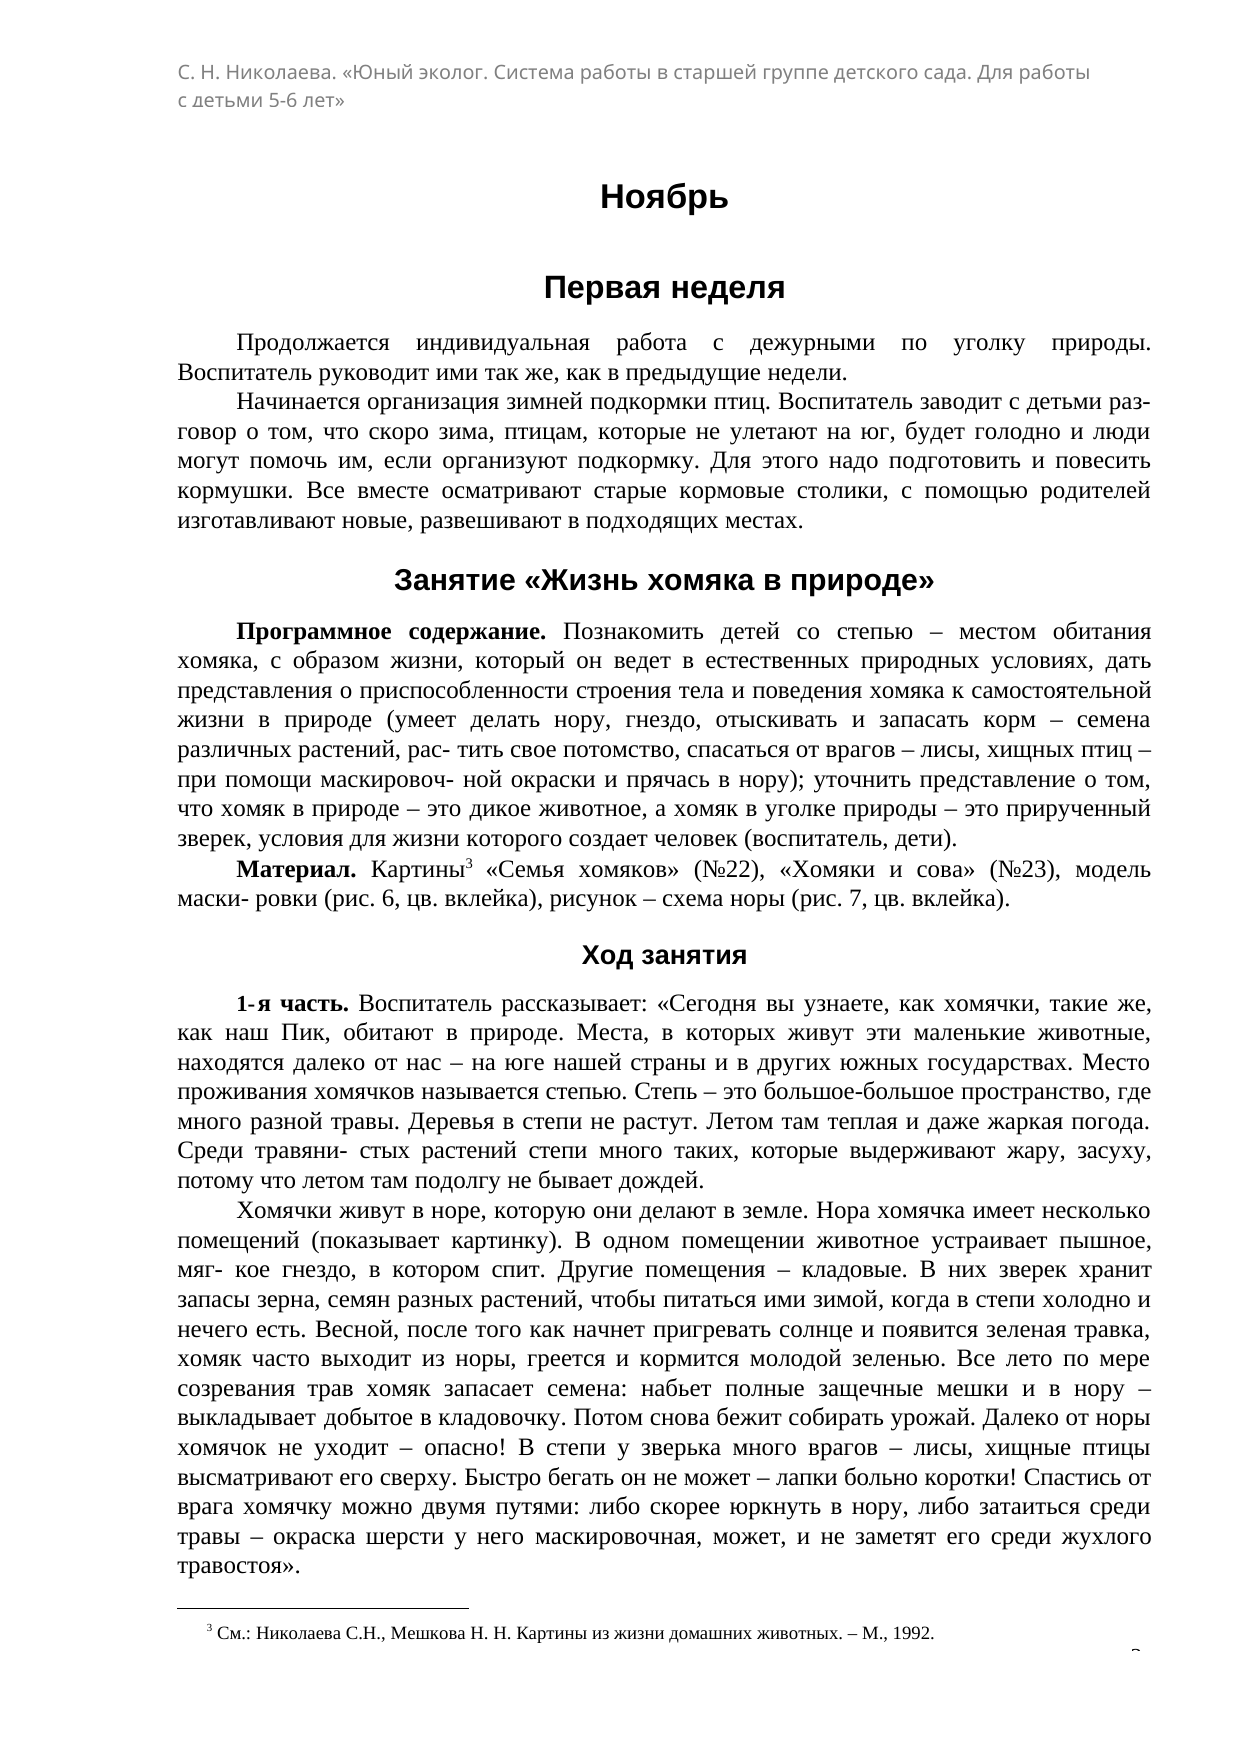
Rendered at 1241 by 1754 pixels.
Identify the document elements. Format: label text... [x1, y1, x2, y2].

subtitle Занятие «Жизнь хомяка в природе» [207, 562, 1122, 596]
text 3 См.: Николаева С.Н., Мешкова Н. Н. Картины из жизни домашних животных. – М., 1992. [207, 1622, 1165, 1643]
subtitle Ход занятия [207, 939, 1122, 970]
subtitle Ноябрь [207, 176, 1122, 216]
text Начинается организация зимней подкормки птиц. Воспитатель заводит с детьми раз- говор о том, что скоро зима, птицам, которые не улетают на юг, будет голодно и люди могут помочь им, если организуют подкормку. Для этого надо подготовить и повесить кормушки. Все вместе осматривают старые кормовые столики, с помощью родителей изготавливают новые, развешивают в подходящих местах. [177, 386, 1152, 533]
list я часть. Воспитатель рассказывает: «Сегодня вы узнаете, как хомячки, такие же, как наш Пик, обитают в природе. Места, в которых живут эти маленькие животные, находятся далеко от нас – на юге нашей страны и в других южных государствах. Место проживания хомячков называется степью. Степь – это большое-большое пространство, где много разной травы. Деревья в степи не растут. Летом там теплая и даже жаркая погода. Среди травяни- стых растений степи много таких, которые выдерживают жару, засуху, потому что летом там подолгу не бывает дождей. [177, 988, 1152, 1194]
subtitle Первая неделя [207, 268, 1122, 306]
text Продолжается индивидуальная работа с дежурными по уголку природы. Воспитатель руководит ими так же, как в предыдущие недели. [177, 327, 1152, 385]
text Хомячки живут в норе, которую они делают в земле. Нора хомячка имеет несколько помещений (показывает картинку). В одном помещении животное устраивает пышное, мяг- кое гнездо, в котором спит. Другие помещения – кладовые. В них зверек хранит запасы зерна, семян разных растений, чтобы питаться ими зимой, когда в степи холодно и нечего есть. Весной, после того как начнет пригревать солнце и появится зеленая травка, хомяк часто выходит из норы, греется и кормится молодой зеленью. Все лето по мере созревания трав хомяк запасает семена: набьет полные защечные мешки и в нору – выкладывает добытое в кладовочку. Потом снова бежит собирать урожай. Далеко от норы хомячок не уходит – опасно! В степи у зверька много врагов – лисы, хищные птицы высматривают его сверху. Быстро бегать он не может – лапки больно коротки! Спастись от врага хомячку можно двумя путями: либо скорее юркнуть в нору, либо затаиться среди травы – окраска шерсти у него маскировочная, может, и не заметят его среди жухлого травостоя». [177, 1195, 1152, 1579]
text Материал. Картины3 «Семья хомяков» (№22), «Хомяки и сова» (№23), модель маски- ровки (рис. 6, цв. вклейка), рисунок – схема норы (рис. 7, цв. вклейка). [177, 854, 1152, 912]
text Программное содержание. Познакомить детей со степью – местом обитания хомяка, с образом жизни, который он ведет в естественных природных условиях, дать представления о приспособленности строения тела и поведения хомяка к самостоятельной жизни в природе (умеет делать нору, гнездо, отыскивать и запасать корм – семена различных растений, рас- тить свое потомство, спасаться от врагов – лисы, хищных птиц – при помощи маскировоч- ной окраски и прячась в нору); уточнить представление о том, что хомяк в природе – это дикое животное, а хомяк в уголке природы – это прирученный зверек, условия для жизни которого создает человек (воспитатель, дети). [177, 616, 1152, 852]
